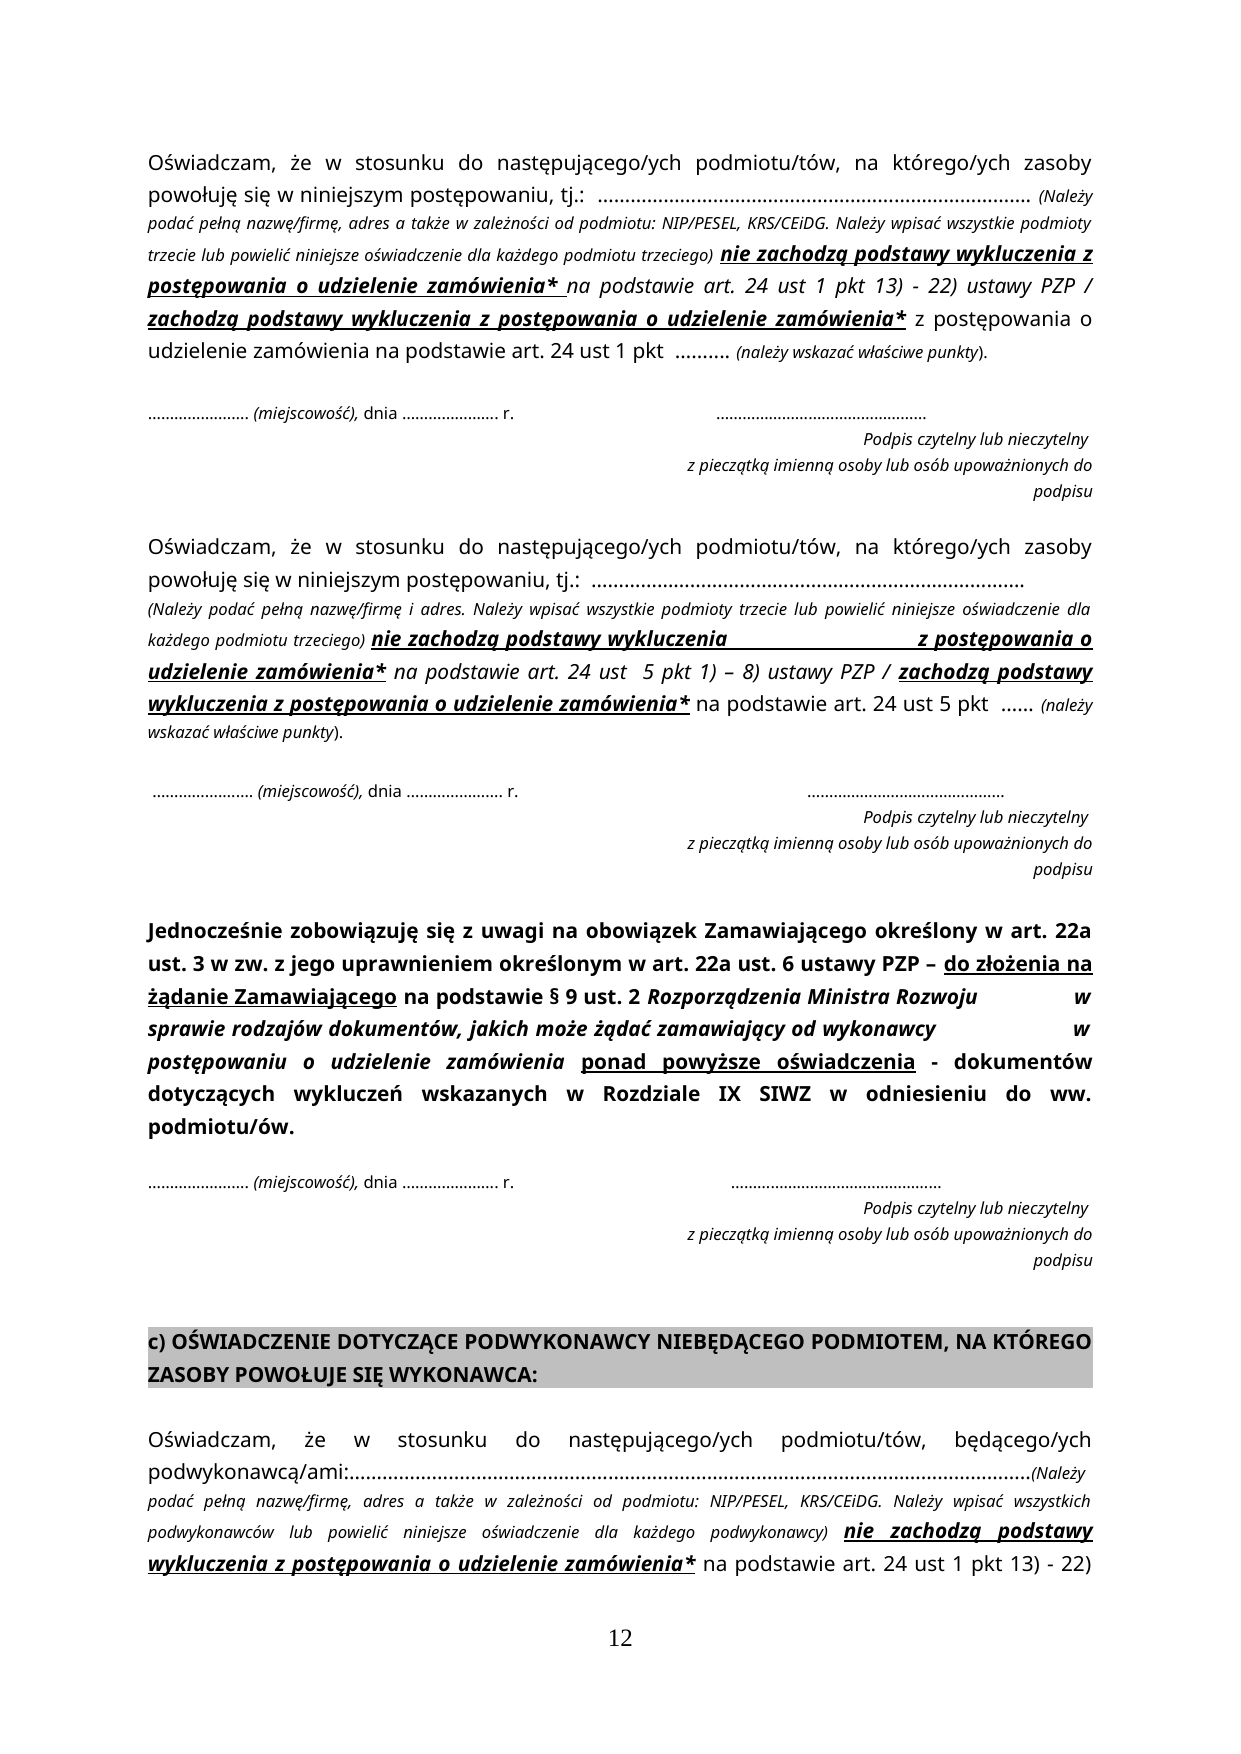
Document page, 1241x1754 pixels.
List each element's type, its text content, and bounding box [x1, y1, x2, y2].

text Podpis czytelny lub nieczytelny z pieczątką imienną osoby lub osób upoważnionych do podpisu [664, 1197, 1093, 1272]
text Jednocześnie zobowiązuję się z uwagi na obowiązek Zamawiającego określony w art. 22a ust. 3 w zw. z jego uprawnieniem określonym w art. 22a ust. 6 ustawy PZP – do złożenia na żądanie Zamawiającego na podstawie § 9 ust. 2 Rozporządzenia Ministra Rozwoju w sprawie rodzajów dokumentów, jakich może żądać zamawiający od wykonawcy w postępowaniu o udzielenie zamówienia ponad powyższe oświadczenia - dokumentów dotyczących wykluczeń wskazanych w Rozdziale IX SIWZ w odniesieniu do ww. podmiotu/ów. [148, 917, 1093, 1141]
text Oświadczam, że w stosunku do następującego/ych podmiotu/tów, na którego/ych zasoby powołuję się w niniejszym postępowaniu, tj.: ……………………………………………………………………. [148, 532, 1093, 593]
text c) OŚWIADCZENIE DOTYCZĄCE PODWYKONAWCY NIEBĘDĄCEGO PODMIOTEM, NA KTÓREGO ZASOBY POWOŁUJE SIĘ WYKONAWCA: [148, 1327, 1093, 1388]
text Podpis czytelny lub nieczytelny z pieczątką imienną osoby lub osób upoważnionych do podpisu [664, 428, 1093, 503]
text …………….……. (miejscowość), dnia …………………. r. ………………………………………… [148, 402, 1093, 424]
text Oświadczam, że w stosunku do następującego/ych podmiotu/tów, na którego/ych zasoby powołuję się w niniejszym postępowaniu, tj.: ……………………………………………………………………. (Należy podać pełną nazwę/firmę, adres a także w zależności od podmiotu: NIP/PESEL, KRS/CEiDG. Należy wpisać wszystkie podmioty trzecie lub powielić niniejsze oświadczenie dla każdego podmiotu trzeciego) nie zachodzą podstawy wykluczenia z postępowania o udzielenie zamówienia* na podstawie art. 24 ust 1 pkt 13) - 22) ustawy PZP / zachodzą podstawy wykluczenia z postępowania o udzielenie zamówienia* z postępowania o udzielenie zamówienia na podstawie art. 24 ust 1 pkt …....... (należy wskazać właściwe punkty). [148, 148, 1093, 365]
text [148, 1425, 1093, 1577]
text …………….……. (miejscowość), dnia …………………. r. ……………………………………… [148, 780, 1093, 802]
text (Należy podać pełną nazwę/firmę i adres. Należy wpisać wszystkie podmioty trzecie lub powielić niniejsze oświadczenie dla każdego podmiotu trzeciego) nie zachodzą podstawy wykluczenia z postępowania o udzielenie zamówienia* na podstawie art. 24 ust 5 pkt 1) – 8) ustawy PZP / zachodzą podstawy wykluczenia z postępowania o udzielenie zamówienia* na podstawie art. 24 ust 5 pkt …… (należy wskazać właściwe punkty). [148, 597, 1093, 744]
text …………….……. (miejscowość), dnia …………………. r. ………………………………………… [148, 1171, 1093, 1193]
text Podpis czytelny lub nieczytelny z pieczątką imienną osoby lub osób upoważnionych do podpisu [664, 806, 1093, 881]
